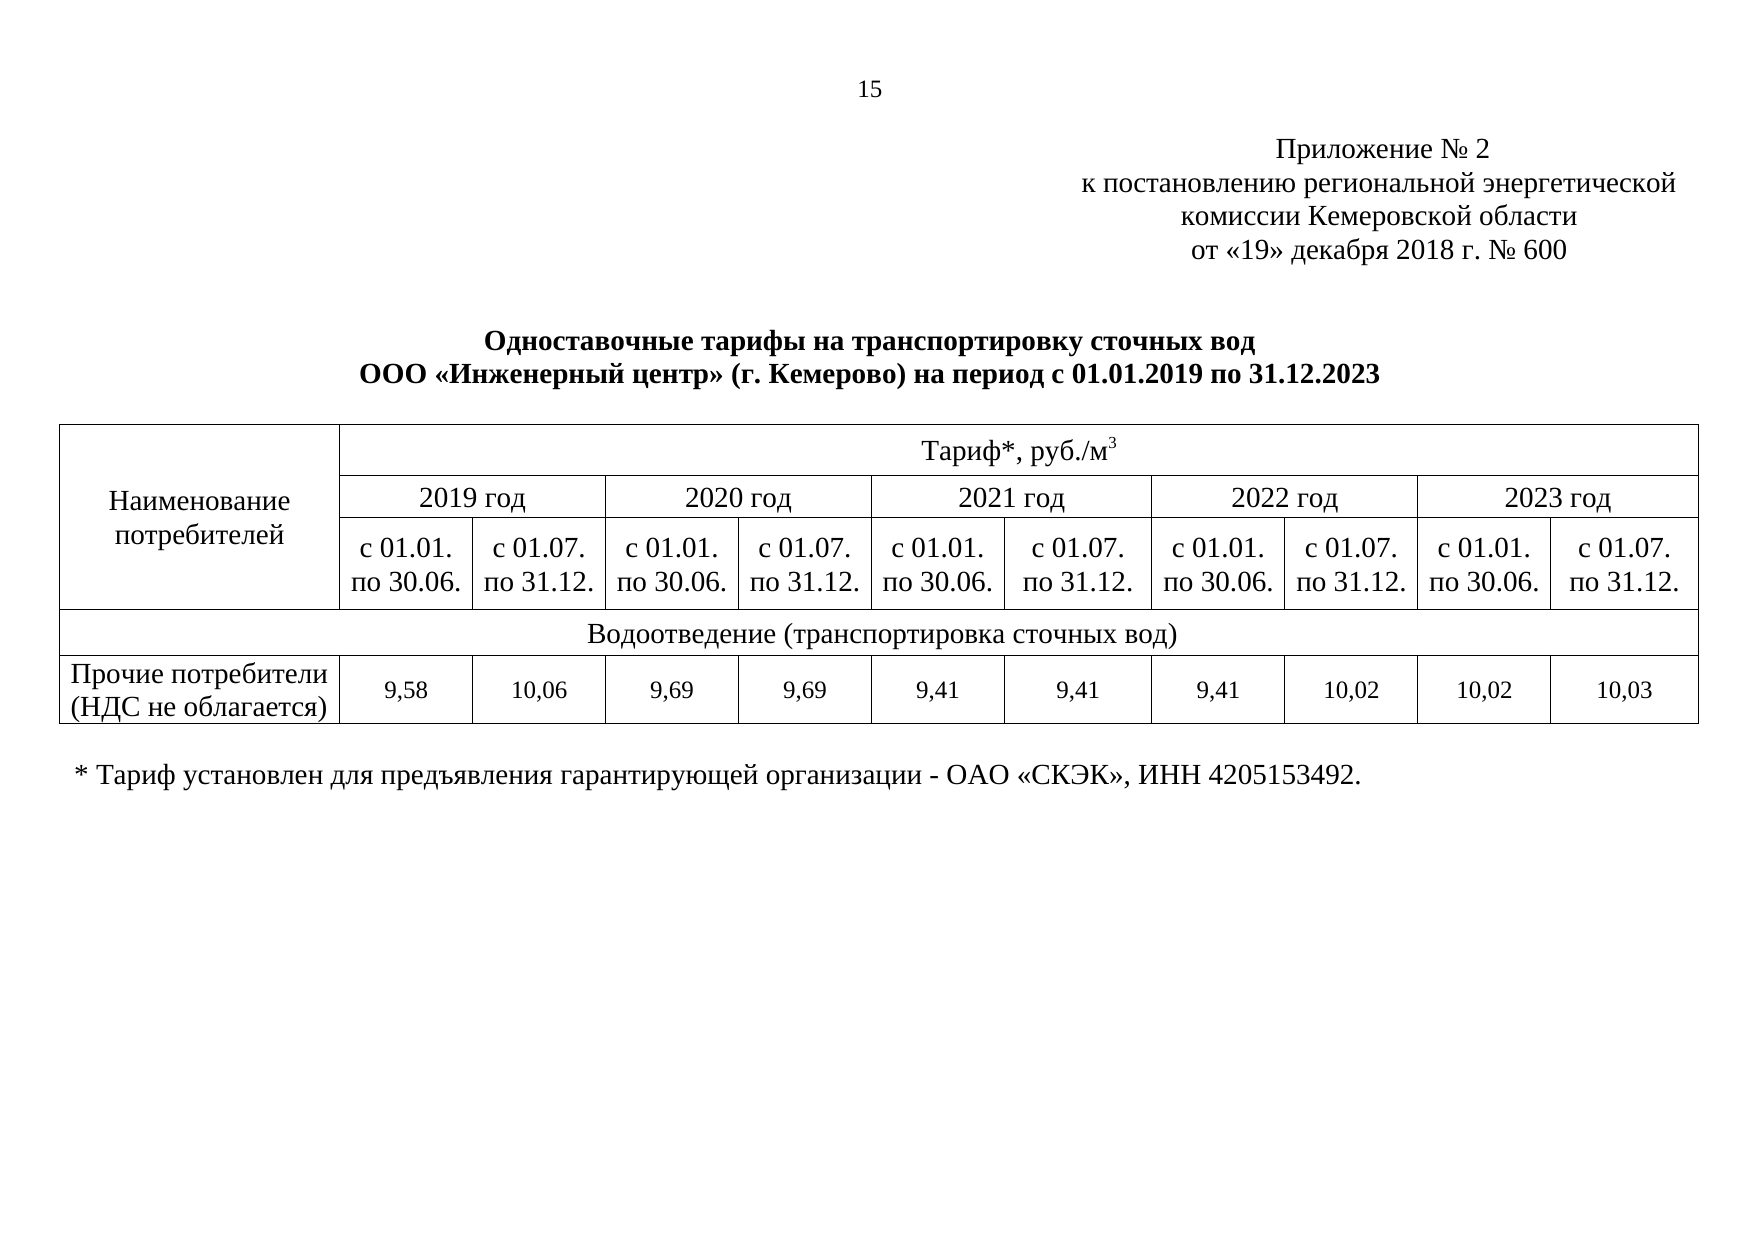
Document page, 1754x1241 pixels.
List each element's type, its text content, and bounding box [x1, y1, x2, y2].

text ООО «Инженерный центр» (г. Кемерово) на период с 01.01.2019 по 31.12.2023 [74, 357, 1665, 390]
table_cell 10,02 [1418, 656, 1550, 723]
table_cell 2020 год [606, 476, 871, 517]
text Одноставочные тарифы на транспортировку сточных вод [74, 323, 1665, 357]
table_cell 9,41 [1152, 656, 1284, 723]
table_cell с 01.07. по 31.12. [473, 518, 605, 609]
table_cell Водоотведение (транспортировка сточных вод) [60, 610, 1698, 655]
table_cell с 01.01. по 30.06. [872, 518, 1004, 609]
table_cell 10,03 [1551, 656, 1698, 723]
table_cell с 01.07. по 31.12. [739, 518, 871, 609]
table_cell 9,41 [1005, 656, 1151, 723]
table_cell 2019 год [340, 476, 605, 517]
text Приложение № 2 к постановлению региональной энергетической [443, 131, 1710, 198]
table_cell Прочие потребители (НДС не облагается) [60, 656, 339, 723]
table_cell 10,02 [1285, 656, 1417, 723]
table_cell 2023 год [1418, 476, 1698, 517]
table_header Тариф*, руб./м3 [340, 425, 1698, 475]
table_cell с 01.01. по 30.06. [340, 518, 472, 609]
table_header Наименование потребителей [60, 425, 339, 609]
table_cell 10,06 [473, 656, 605, 723]
table_cell 9,69 [606, 656, 738, 723]
table_cell с 01.01. по 30.06. [1152, 518, 1284, 609]
table_cell с 01.01. по 30.06. [606, 518, 738, 609]
table_cell с 01.01. по 30.06. [1418, 518, 1550, 609]
table_cell с 01.07. по 31.12. [1005, 518, 1151, 609]
table_cell с 01.07. по 31.12. [1551, 518, 1698, 609]
text * Тариф установлен для предъявления гарантирующей организации - ОАО «СКЭК», ИНН 4205153492. [0, 757, 1665, 791]
table_cell 9,41 [872, 656, 1004, 723]
table_cell 2022 год [1152, 476, 1417, 517]
table_cell 9,69 [739, 656, 871, 723]
text комиссии Кемеровской области от «19» декабря 2018 г. № 600 [443, 198, 1710, 266]
table_cell 2021 год [872, 476, 1151, 517]
table_cell с 01.07. по 31.12. [1285, 518, 1417, 609]
table_cell 9,58 [340, 656, 472, 723]
